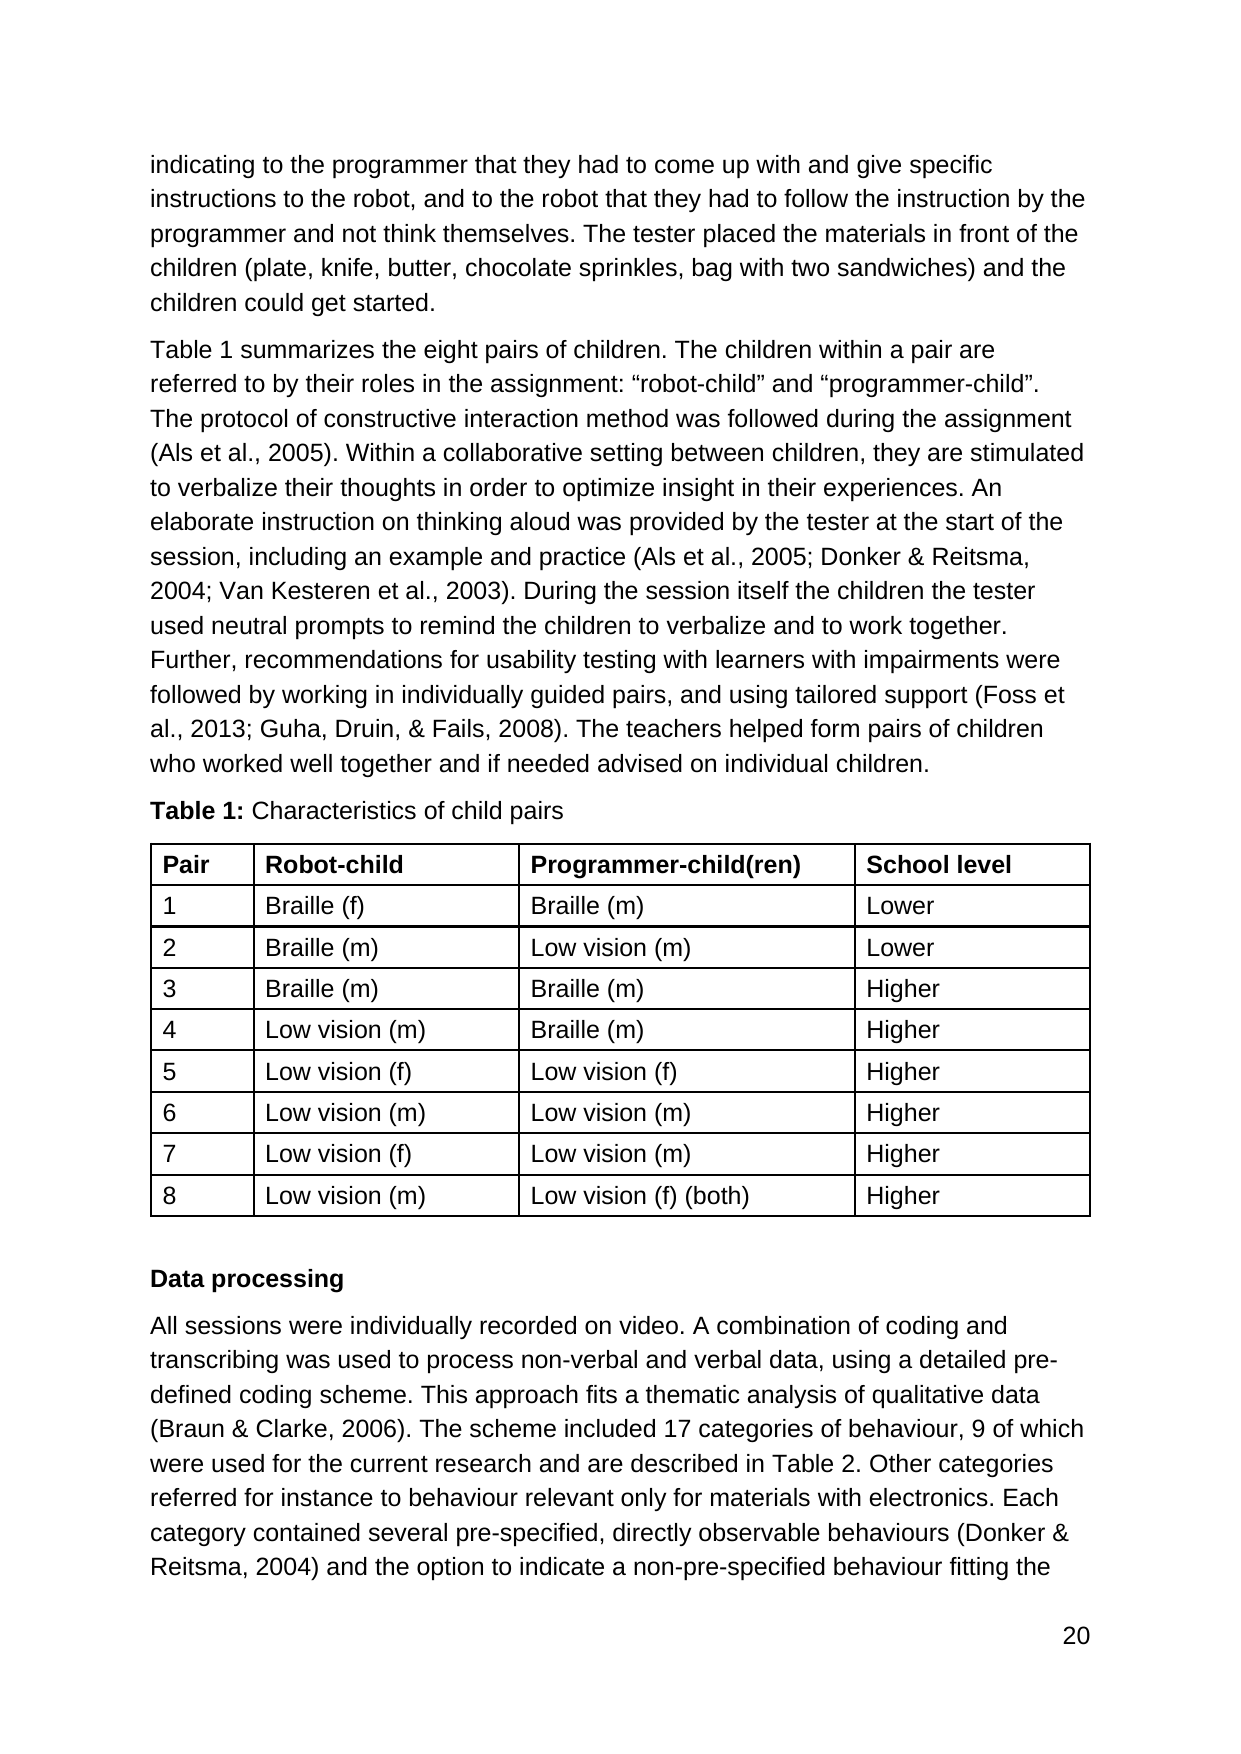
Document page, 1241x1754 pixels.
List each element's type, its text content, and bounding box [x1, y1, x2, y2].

table_cell Low vision (f) (both) [520, 1176, 854, 1215]
table_cell Low vision (m) [255, 1176, 518, 1215]
subtitle Data processing [150, 1264, 1090, 1293]
table_cell Low vision (m) [255, 1093, 518, 1132]
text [150, 1311, 1090, 1581]
table_cell Low vision (m) [520, 928, 854, 967]
table_cell Low vision (f) [520, 1051, 854, 1091]
table_cell Low vision (f) [255, 1134, 518, 1173]
table_cell Braille (m) [255, 969, 518, 1008]
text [150, 150, 1090, 317]
table_cell Braille (m) [520, 886, 854, 925]
table_cell Low vision (f) [255, 1051, 518, 1091]
table_cell Lower [856, 928, 1089, 967]
table_cell Braille (m) [255, 928, 518, 967]
table_cell 3 [152, 969, 253, 1008]
table_cell Higher [856, 1134, 1089, 1173]
text Table 1: Characteristics of child pairs [150, 796, 1090, 824]
text Table 1 summarizes the eight pairs of children. The children within a pair are referred to by their roles in the assignment: “robot-child” and “programmer-child”. The protocol of constructive interaction method was followed during the assignment (Als et al., 2005). Within a collaborative setting between children, they are stimulated to verbalize their thoughts in order to optimize insight in their experiences. An elaborate instruction on thinking aloud was provided by the tester at the start of the session, including an example and practice (Als et al., 2005; Donker & Reitsma, 2004; Van Kesteren et al., 2003). During the session itself the children the tester used neutral prompts to remind the children to verbalize and to work together. Further, recommendations for usability testing with learners with impairments were followed by working in individually guided pairs, and using tailored support (Foss et al., 2013; Guha, Druin, & Fails, 2008). The teachers helped form pairs of children who worked well together and if needed advised on individual children. [150, 335, 1090, 777]
table_cell 1 [152, 886, 253, 925]
table_header Programmer-child(ren) [520, 845, 854, 884]
table_cell 2 [152, 928, 253, 967]
table_cell Low vision (m) [520, 1134, 854, 1173]
table_header School level [856, 845, 1089, 884]
table_cell Higher [856, 1093, 1089, 1132]
table_cell Braille (m) [520, 1010, 854, 1049]
table_cell Higher [856, 1010, 1089, 1049]
table_cell Higher [856, 1176, 1089, 1215]
table_cell Lower [856, 886, 1089, 925]
table_cell 8 [152, 1176, 253, 1215]
table_cell 4 [152, 1010, 253, 1049]
table_header Robot-child [255, 845, 518, 884]
table_cell Higher [856, 1051, 1089, 1091]
table_cell Higher [856, 969, 1089, 1008]
table_cell 7 [152, 1134, 253, 1173]
table_cell Low vision (m) [520, 1093, 854, 1132]
table_cell Low vision (m) [255, 1010, 518, 1049]
table_header Pair [152, 845, 253, 884]
table_cell 5 [152, 1051, 253, 1091]
table_cell Braille (f) [255, 886, 518, 925]
table_cell 6 [152, 1093, 253, 1132]
table_cell Braille (m) [520, 969, 854, 1008]
